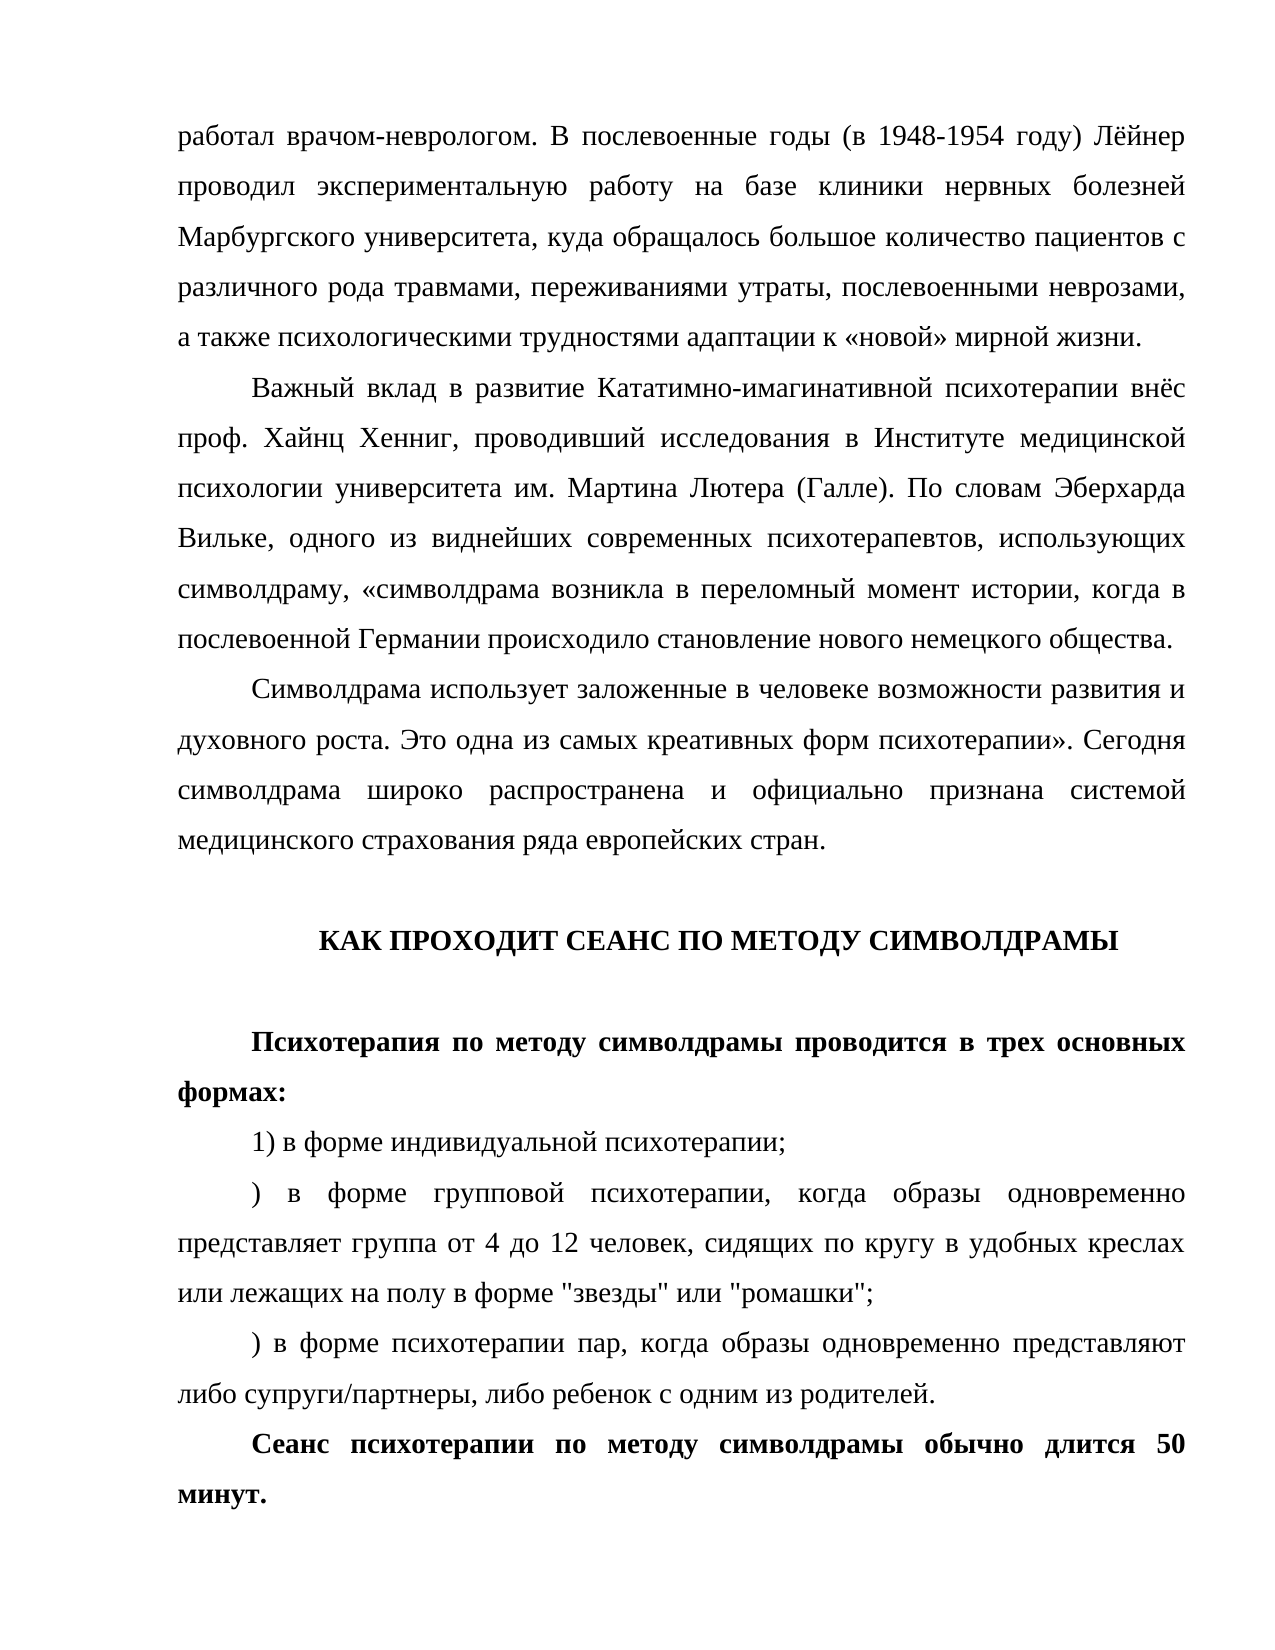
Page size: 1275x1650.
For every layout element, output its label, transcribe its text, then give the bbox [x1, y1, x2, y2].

text Сеанс психотерапии по методу символдрамы обычно длится 50 минут. [177, 1426, 1186, 1510]
text 1) в форме индивидуальной психотерапии; [177, 1124, 1186, 1158]
text Важный вклад в развитие Кататимно-имагинативной психотерапии внёс проф. Хайнц Хенниг, проводивший исследования в Институте медицинской психологии университета им. Мартина Лютера (Галле). По словам Эберхарда Вильке, одного из виднейших современных психотерапевтов, использующих символдраму, «символдрама возникла в переломный момент истории, когда в послевоенной Германии происходило становление нового немецкого общества. [177, 370, 1186, 655]
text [177, 118, 1186, 353]
text ) в форме психотерапии пар, когда образы одновременно представляют либо супруги/партнеры, либо ребенок с одним из родителей. [177, 1326, 1186, 1409]
text Психотерапия по методу символдрамы проводится в трех основных формах: [177, 1024, 1186, 1108]
text ) в форме групповой психотерапии, когда образы одновременно представляет группа от 4 до 12 человек, сидящих по кругу в удобных креслах или лежащих на полу в форме "звезды" или "ромашки"; [177, 1175, 1186, 1309]
text Символдрама использует заложенные в человеке возможности развития и духовного роста. Это одна из самых креативных форм психотерапии». Сегодня символдрама широко распространена и официально признана системой медицинского страхования ряда европейских стран. [177, 672, 1186, 856]
text КАК ПРОХОДИТ СЕАНС ПО МЕТОДУ СИМВОЛДРАМЫ [177, 923, 1186, 957]
